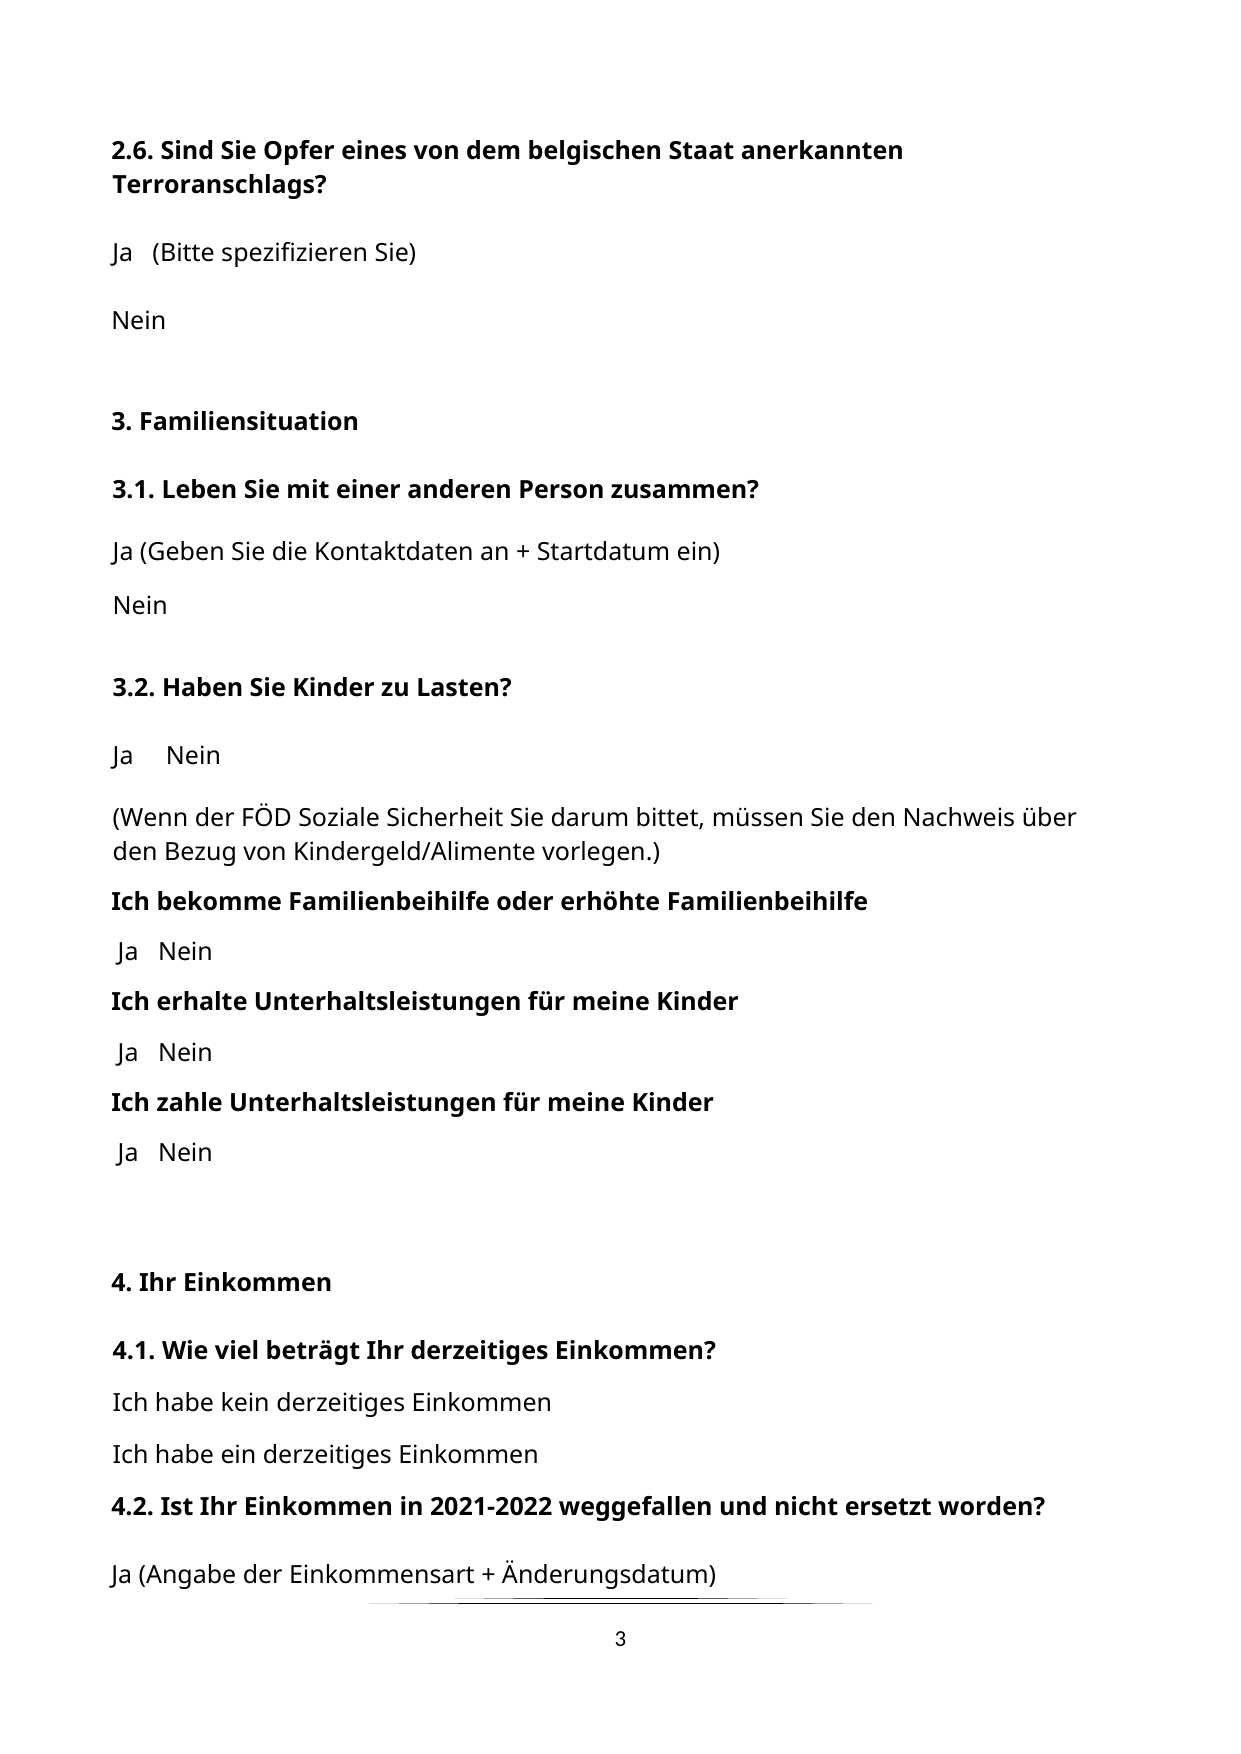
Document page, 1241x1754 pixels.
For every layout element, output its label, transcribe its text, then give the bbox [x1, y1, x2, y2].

text Ja Nein [111, 934, 1128, 968]
text 4.2. Ist Ihr Einkommen in 2021-2022 weggefallen und nicht ersetzt worden? [111, 1489, 1128, 1523]
text Ich bekomme Familienbeihilfe oder erhöhte Familienbeihilfe [111, 884, 1128, 918]
text 4. Ihr Einkommen [111, 1264, 1128, 1298]
text Ja Nein [111, 1034, 1128, 1068]
text 3.1. Leben Sie mit einer anderen Person zusammen? [111, 437, 1128, 533]
text Ich habe ein derzeitiges Einkommen [112, 1437, 1128, 1471]
text 4.1. Wie viel beträgt Ihr derzeitiges Einkommen? [112, 1332, 1128, 1366]
text Ja (Angabe der Einkommensart + Änderungsdatum) [111, 1557, 1128, 1591]
text Nein [111, 303, 1128, 337]
text Ja Nein [112, 737, 1120, 772]
text Ich zahle Unterhaltsleistungen für meine Kinder [111, 1084, 1128, 1118]
text Ja (Geben Sie die Kontaktdaten an + Startdatum ein) [112, 533, 1128, 567]
text 3.2. Haben Sie Kinder zu Lasten? [112, 669, 1120, 703]
text 3. Familiensituation [111, 403, 1128, 437]
text (Wenn der FÖD Soziale Sicherheit Sie darum bittet, müssen Sie den Nachweis über den Bezug von Kindergeld/Alimente vorlegen.) [112, 799, 1128, 868]
text Ich habe kein derzeitiges Einkommen [112, 1384, 1128, 1418]
text Ja Nein [111, 1134, 1128, 1231]
text 2.6. Sind Sie Opfer eines von dem belgischen Staat anerkannten Terroranschlags? Ja (Bitte spezifizieren Sie) [111, 133, 1120, 269]
text Ich erhalte Unterhaltsleistungen für meine Kinder [111, 984, 1128, 1018]
text Nein [112, 587, 1128, 649]
